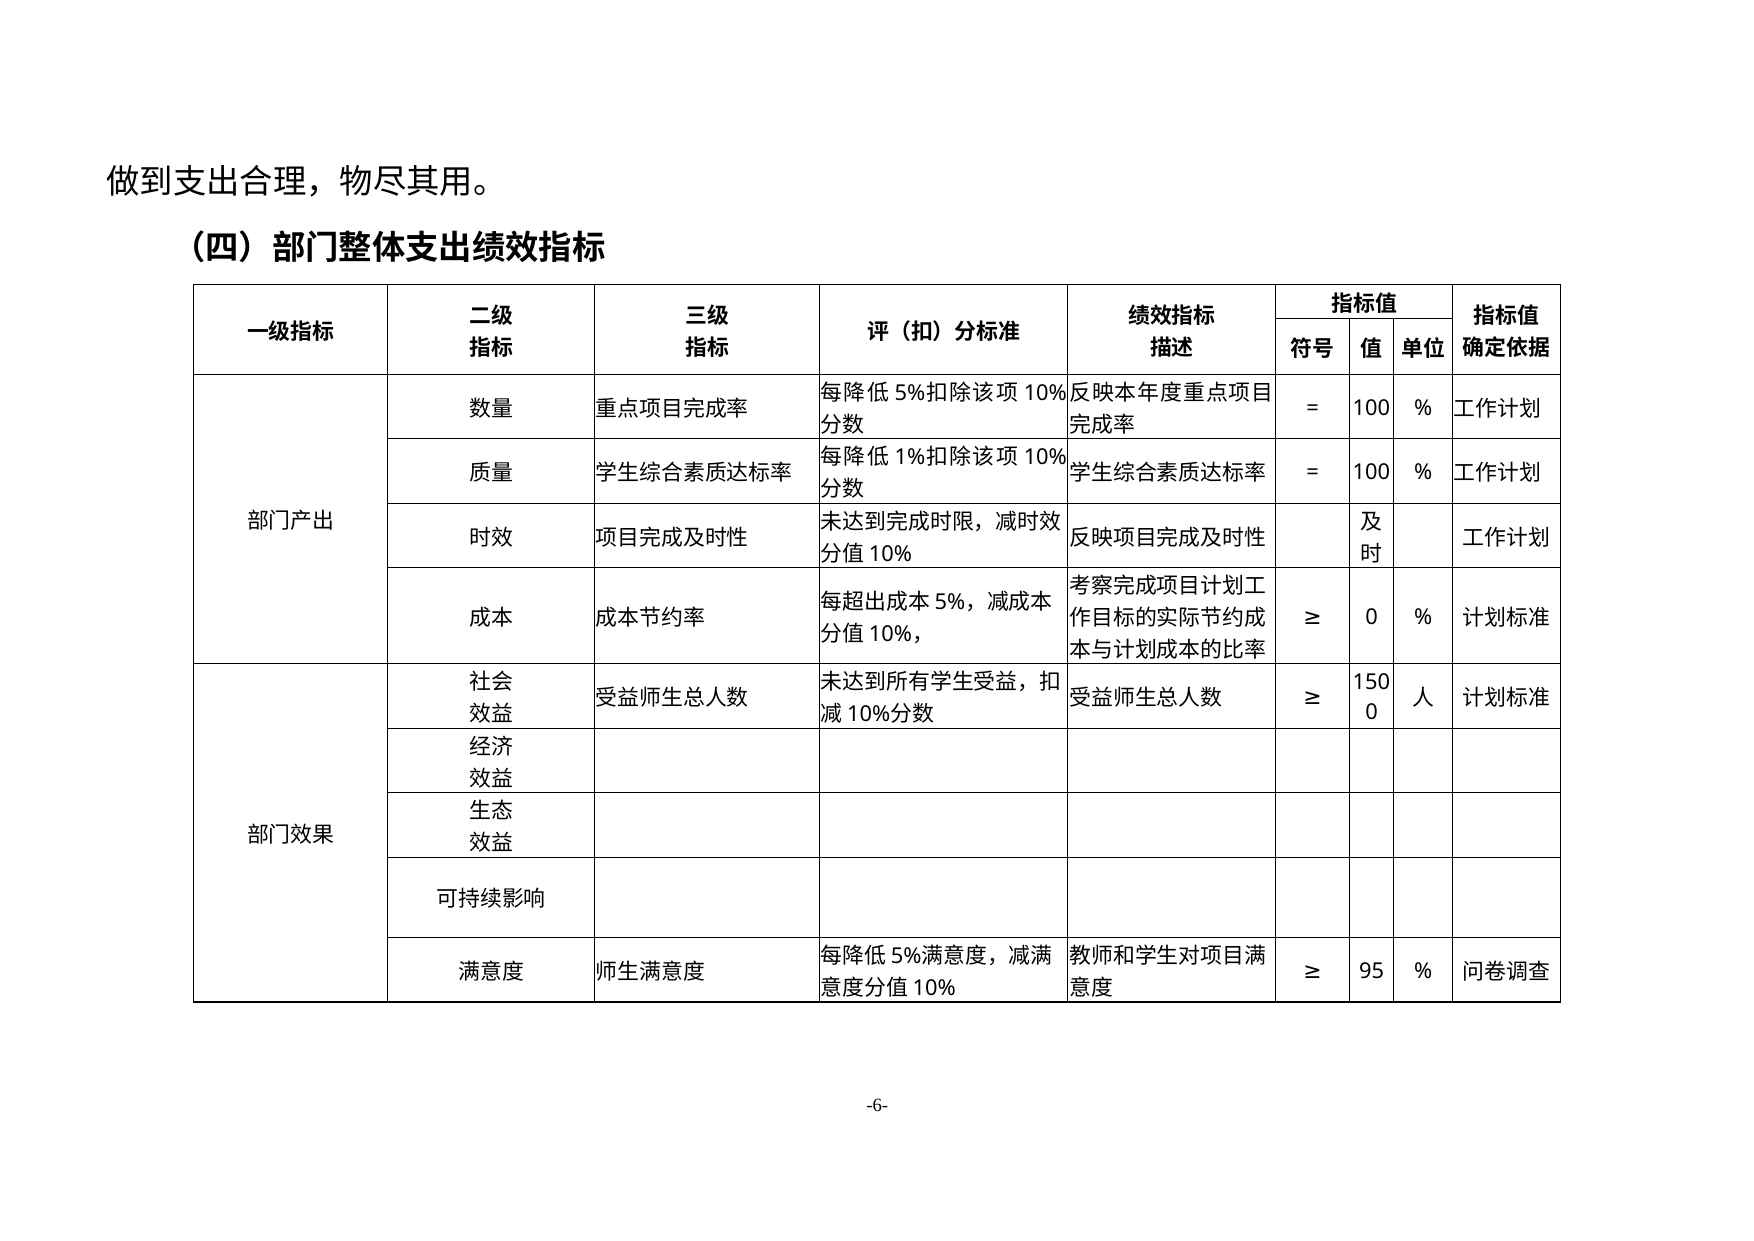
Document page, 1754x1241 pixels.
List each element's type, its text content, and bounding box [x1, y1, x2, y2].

table_cell 受益师生总人数 [1068, 664, 1275, 728]
table_cell 100 [1350, 439, 1393, 503]
table_cell 每降低5%扣除该项10%分数 [820, 375, 1067, 438]
table_cell 问卷调查 [1453, 938, 1560, 1001]
table_cell 满意度 [388, 938, 594, 1001]
table_cell [1068, 858, 1275, 937]
table_cell [595, 858, 819, 937]
table_cell % [1394, 568, 1452, 663]
table_cell [1350, 858, 1393, 937]
table_cell 工作计划 [1453, 439, 1560, 503]
table_cell ≥ [1276, 664, 1349, 728]
table_cell 1500 [1350, 664, 1393, 728]
table_cell 部门效果 [194, 664, 387, 1001]
table_cell 学生综合素质达标率 [1068, 439, 1275, 503]
table_cell [1276, 504, 1349, 567]
table_cell [1394, 729, 1452, 792]
table_cell % [1394, 375, 1452, 438]
text （四）部门整体支出绩效指标 [106, 211, 1648, 272]
table_cell 及时 [1350, 504, 1393, 567]
table_cell [820, 793, 1067, 857]
table_cell 100 [1350, 375, 1393, 438]
table_cell 工作计划 [1453, 375, 1560, 438]
table_cell 学生综合素质达标率 [595, 439, 819, 503]
table_cell 计划标准 [1453, 568, 1560, 663]
table_cell ≥ [1276, 568, 1349, 663]
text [106, 146, 1648, 211]
table_cell = [1276, 375, 1349, 438]
table_cell [1068, 793, 1275, 857]
table_cell 重点项目完成率 [595, 375, 819, 438]
table_cell % [1394, 938, 1452, 1001]
table_cell % [1394, 439, 1452, 503]
table_cell [1068, 729, 1275, 792]
table_cell 质量 [388, 439, 594, 503]
table_header 指标值 确定依据 [1453, 285, 1560, 374]
table_cell 部门产出 [194, 375, 387, 663]
table_cell 可持续影响 [388, 858, 594, 937]
table_cell 未达到所有学生受益，扣减10%分数 [820, 664, 1067, 728]
table_cell [1350, 729, 1393, 792]
table_cell [820, 729, 1067, 792]
table_cell [820, 858, 1067, 937]
table_cell 受益师生总人数 [595, 664, 819, 728]
table_cell = [1276, 439, 1349, 503]
table_cell [595, 793, 819, 857]
table_cell 每超出成本5%，减成本分值10%， [820, 568, 1067, 663]
table_cell [1350, 793, 1393, 857]
table_cell 成本节约率 [595, 568, 819, 663]
table_header 评（扣）分标准 [820, 285, 1067, 374]
table_cell 考察完成项目计划工作目标的实际节约成本与计划成本的比率 [1068, 568, 1275, 663]
table_cell 反映项目完成及时性 [1068, 504, 1275, 567]
table_cell 符号 [1276, 319, 1349, 374]
table_cell 时效 [388, 504, 594, 567]
table_cell 项目完成及时性 [595, 504, 819, 567]
table_header 二级 指标 [388, 285, 594, 374]
table_cell 工作计划 [1453, 504, 1560, 567]
table_cell [1453, 729, 1560, 792]
table_cell 95 [1350, 938, 1393, 1001]
table_cell 师生满意度 [595, 938, 819, 1001]
table_cell 教师和学生对项目满意度 [1068, 938, 1275, 1001]
table_cell [1394, 504, 1452, 567]
table_cell 生态 效益 [388, 793, 594, 857]
table_cell 单位 [1394, 319, 1452, 374]
table_cell [595, 729, 819, 792]
table_cell 社会 效益 [388, 664, 594, 728]
table_cell [1276, 729, 1349, 792]
table_header 一级指标 [194, 285, 387, 374]
table_cell [1276, 793, 1349, 857]
table_cell 0 [1350, 568, 1393, 663]
table_cell [1453, 858, 1560, 937]
table_cell 每降低5%满意度，减满意度分值10% [820, 938, 1067, 1001]
table_cell ≥ [1276, 938, 1349, 1001]
table_cell 经济 效益 [388, 729, 594, 792]
table_cell 未达到完成时限，减时效分值10% [820, 504, 1067, 567]
table_cell 人 [1394, 664, 1452, 728]
table_cell 值 [1350, 319, 1393, 374]
table_header 指标值 [1276, 285, 1452, 318]
table_cell [1394, 793, 1452, 857]
table_header 绩效指标 描述 [1068, 285, 1275, 374]
table_cell 数量 [388, 375, 594, 438]
table_header 三级 指标 [595, 285, 819, 374]
table_cell 成本 [388, 568, 594, 663]
table_cell 反映本年度重点项目完成率 [1068, 375, 1275, 438]
table_cell [1276, 858, 1349, 937]
table_cell 每降低1%扣除该项10%分数 [820, 439, 1067, 503]
table_cell [1453, 793, 1560, 857]
table_cell 计划标准 [1453, 664, 1560, 728]
table_cell [1394, 858, 1452, 937]
